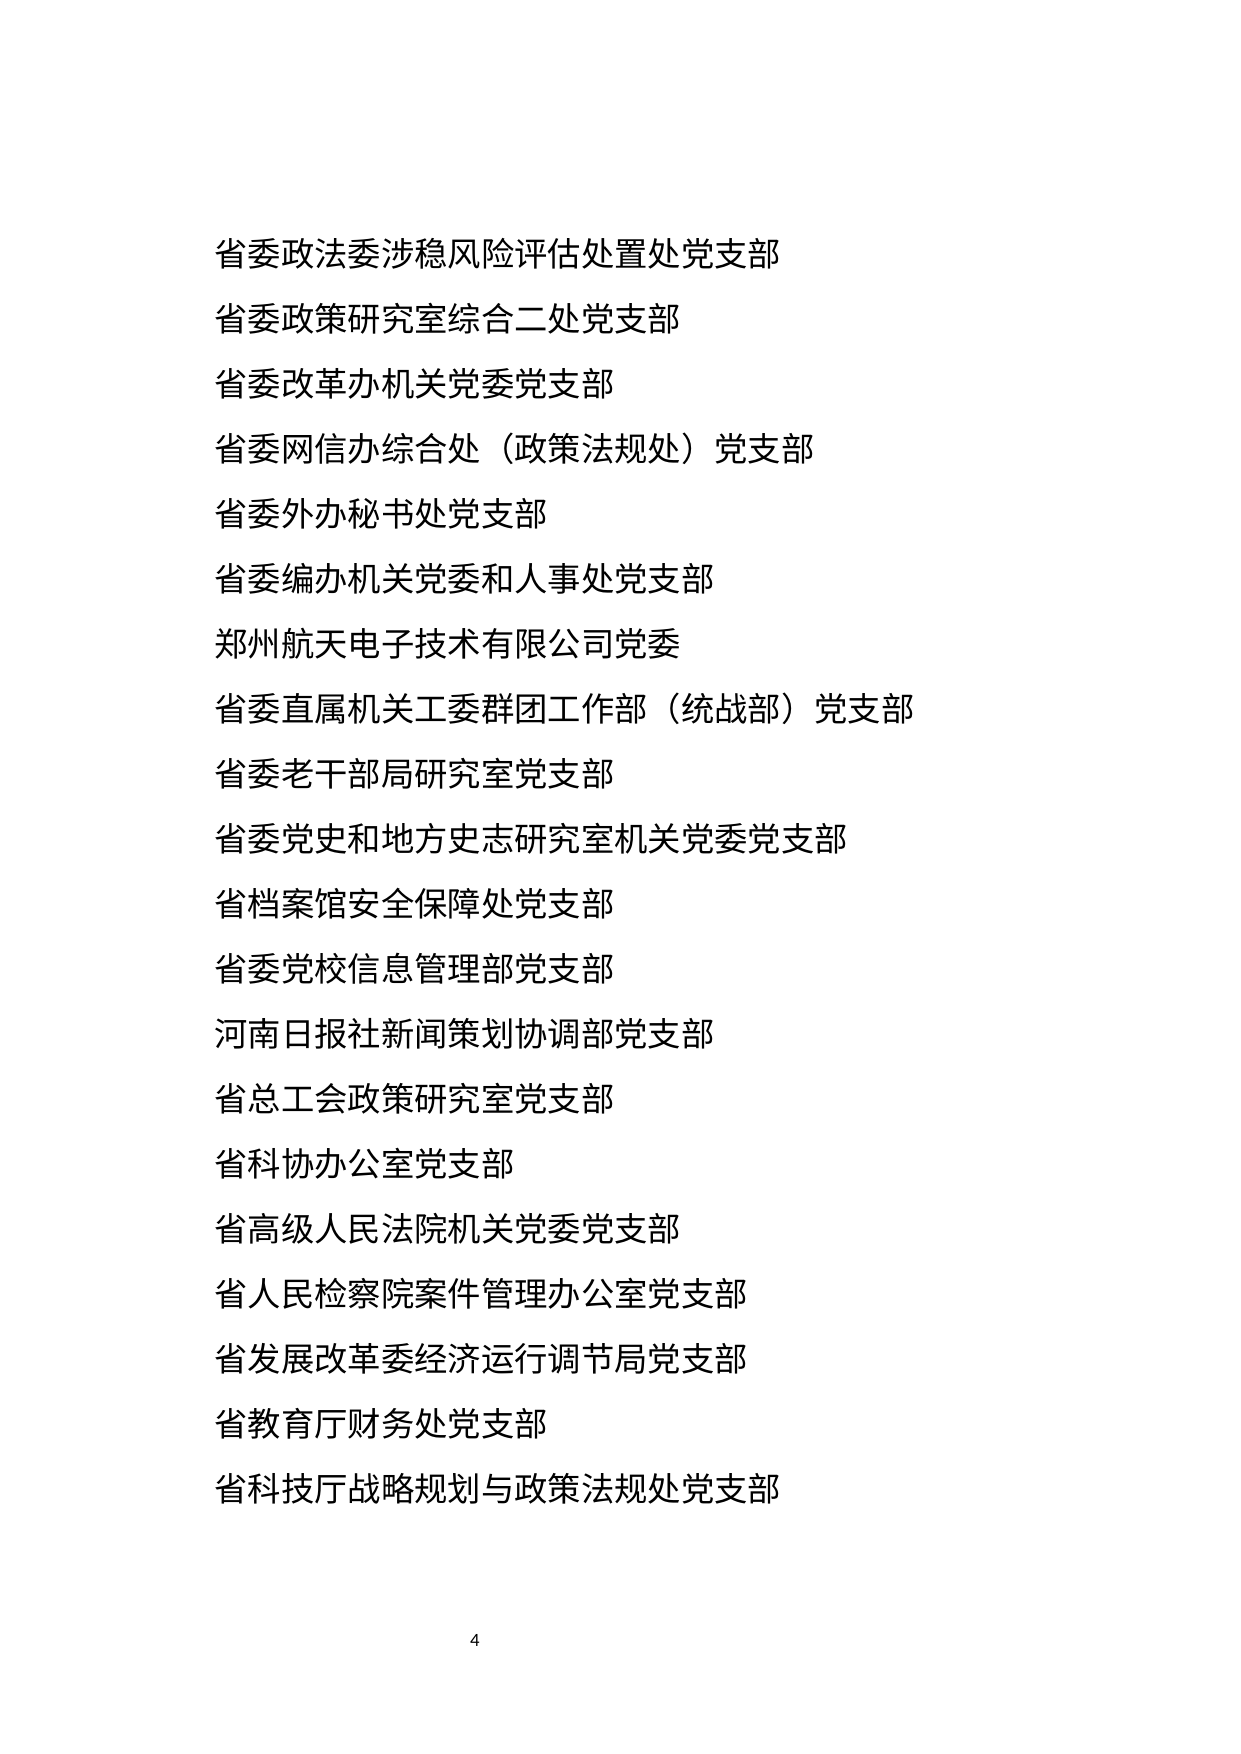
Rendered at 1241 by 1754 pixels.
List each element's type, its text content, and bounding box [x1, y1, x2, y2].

list 省委老干部局研究室党支部 [148, 739, 1093, 804]
list 省总工会政策研究室党支部 [148, 1064, 1093, 1129]
list 省委党校信息管理部党支部 [148, 934, 1093, 999]
list 河南日报社新闻策划协调部党支部 [148, 999, 1093, 1064]
list 省委党史和地方史志研究室机关党委党支部 [148, 804, 1093, 869]
list 省档案馆安全保障处党支部 [148, 869, 1093, 934]
list 省委政法委涉稳风险评估处置处党支部 [148, 219, 1093, 284]
list 省高级人民法院机关党委党支部 [148, 1194, 1093, 1259]
list 省发展改革委经济运行调节局党支部 [148, 1324, 1093, 1389]
list 省人民检察院案件管理办公室党支部 [148, 1259, 1093, 1324]
list 省委改革办机关党委党支部 [148, 349, 1093, 414]
list 省科协办公室党支部 [148, 1129, 1093, 1194]
list 省委网信办综合处（政策法规处）党支部 [148, 414, 1093, 479]
list 省科技厅战略规划与政策法规处党支部 [148, 1454, 1093, 1519]
list 郑州航天电子技术有限公司党委 [148, 609, 1093, 674]
list 省委编办机关党委和人事处党支部 [148, 544, 1093, 609]
list 省委外办秘书处党支部 [148, 479, 1093, 544]
list 省教育厅财务处党支部 [148, 1389, 1093, 1454]
list 省委政策研究室综合二处党支部 [148, 284, 1093, 349]
list 省委直属机关工委群团工作部（统战部）党支部 [148, 674, 1093, 739]
